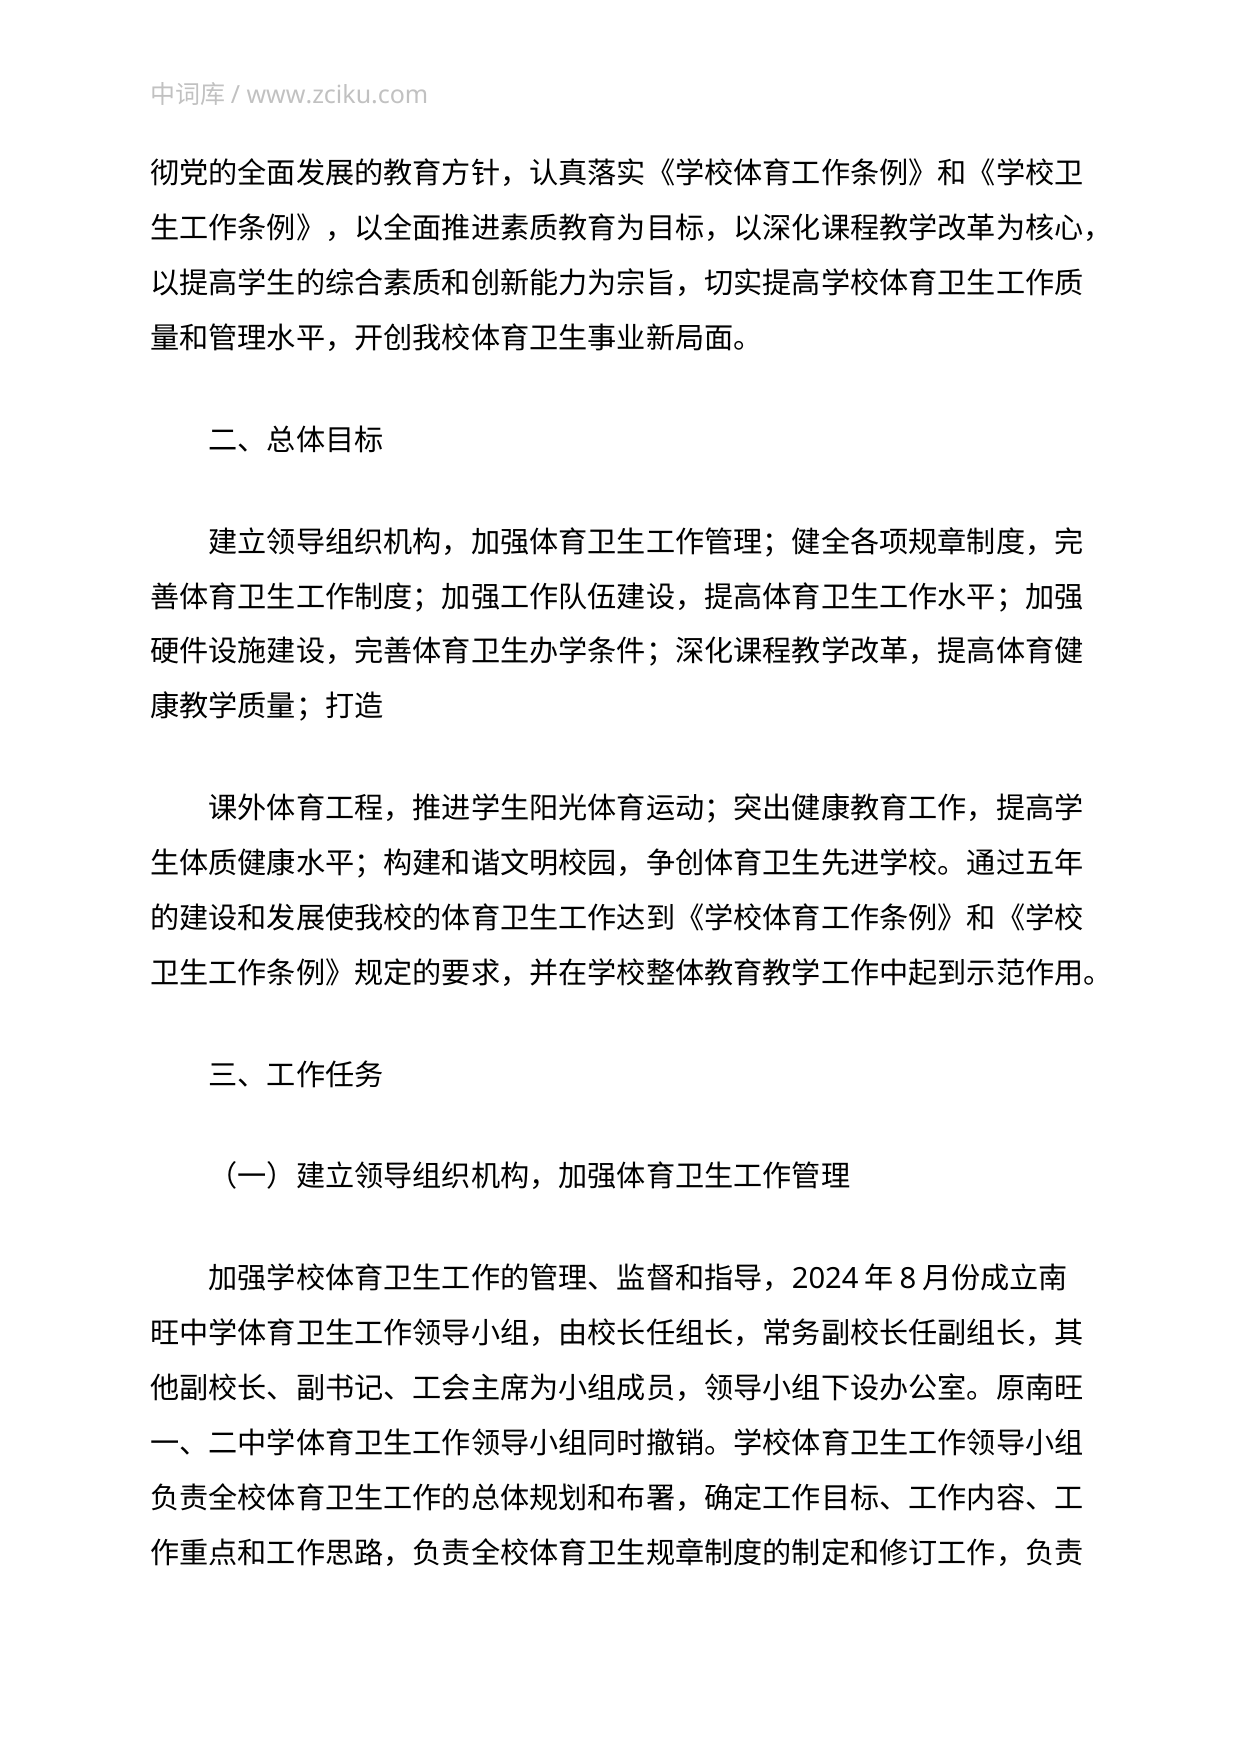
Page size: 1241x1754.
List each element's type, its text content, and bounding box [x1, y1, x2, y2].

text 课外体育工程，推进学生阳光体育运动；突出健康教育工作，提高学生体质健康水平；构建和谐文明校园，争创体育卫生先进学校。通过五年的建设和发展使我校的体育卫生工作达到《学校体育工作条例》和《学校卫生工作条例》规定的要求，并在学校整体教育教学工作中起到示范作用。 [150, 785, 1090, 992]
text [150, 150, 1090, 357]
text 三、工作任务 [150, 1051, 1090, 1093]
text （一）建立领导组织机构，加强体育卫生工作管理 [150, 1153, 1090, 1195]
text 建立领导组织机构，加强体育卫生工作管理；健全各项规章制度，完善体育卫生工作制度；加强工作队伍建设，提高体育卫生工作水平；加强硬件设施建设，完善体育卫生办学条件；深化课程教学改革，提高体育健康教学质量；打造 [150, 518, 1090, 725]
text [150, 1255, 1090, 1572]
text 二、总体目标 [150, 416, 1090, 459]
